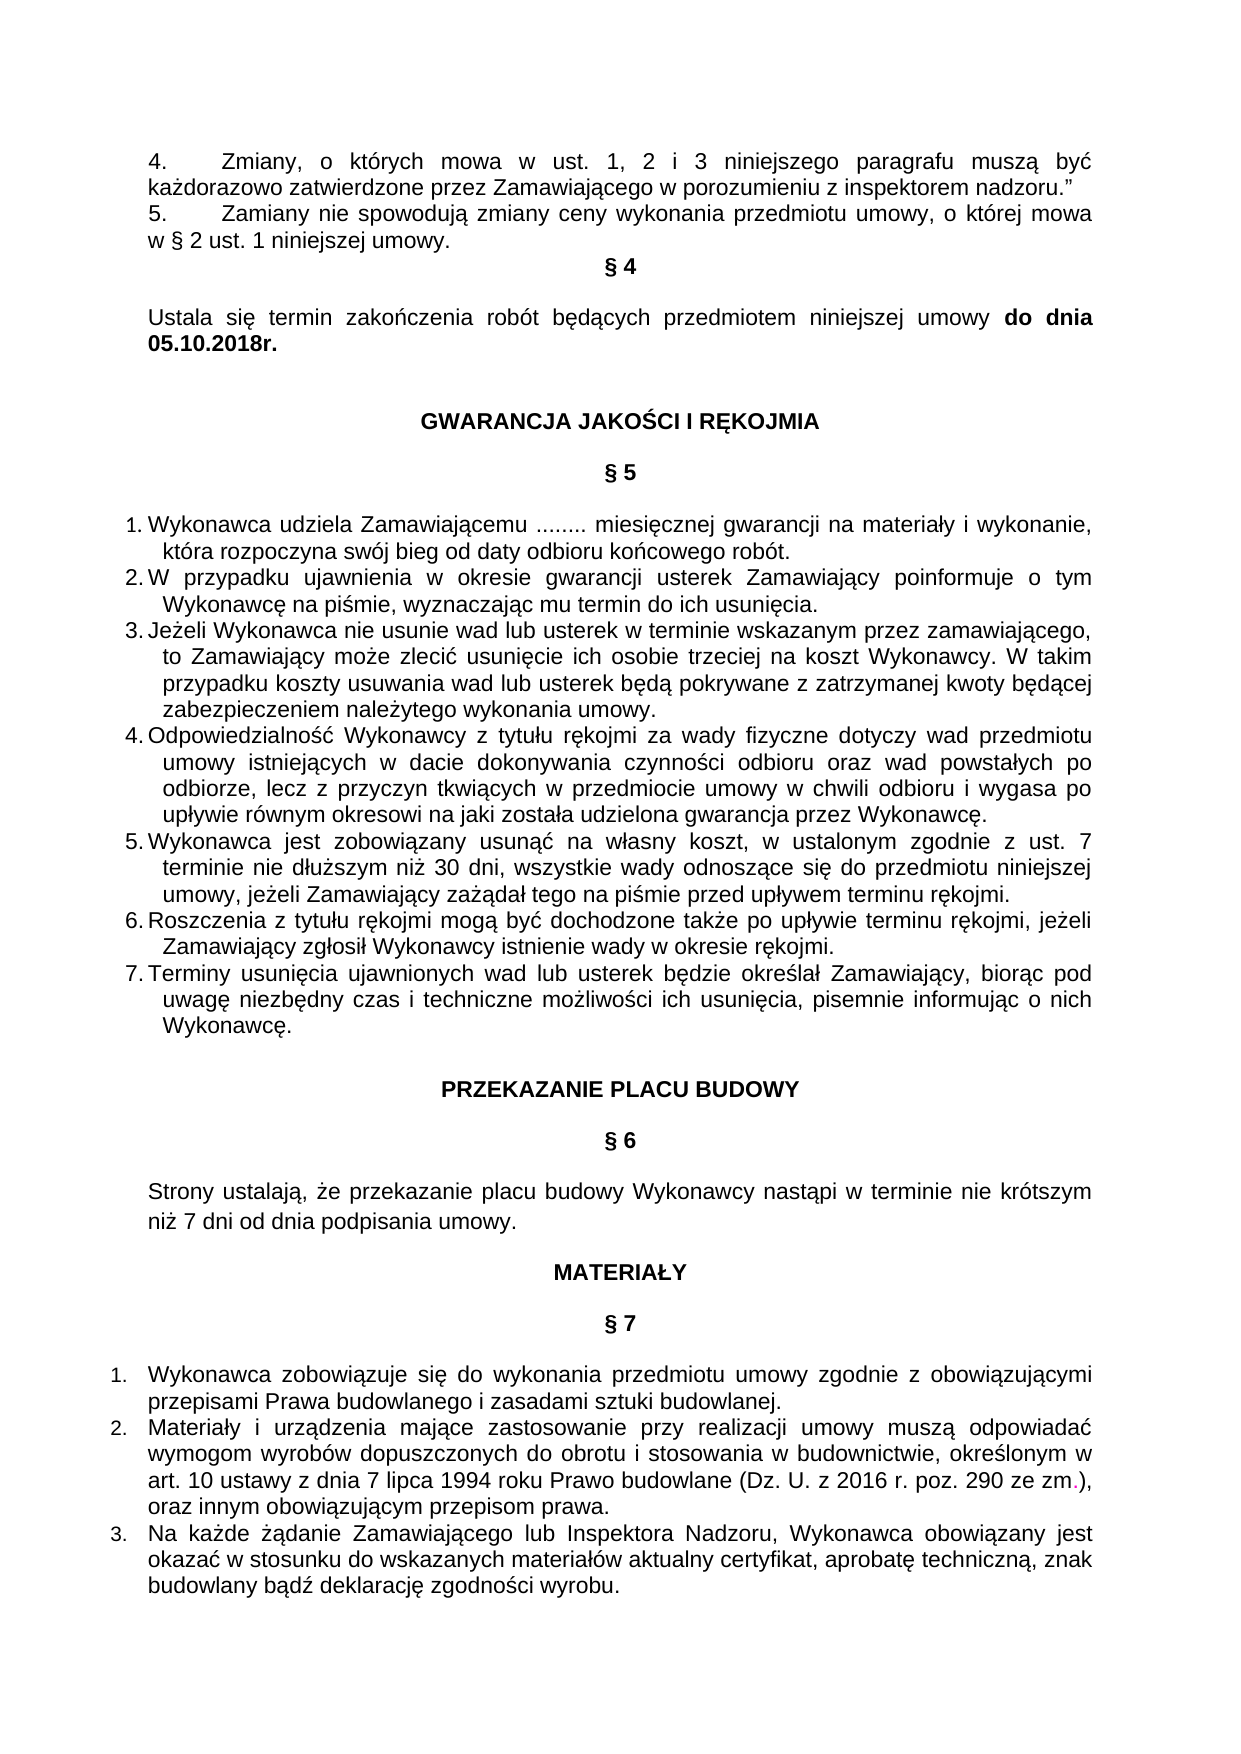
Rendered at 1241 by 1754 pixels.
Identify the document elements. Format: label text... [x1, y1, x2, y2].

text PRZEKAZANIE PLACU BUDOWY [148, 1076, 1093, 1102]
text § 6 [148, 1127, 1093, 1153]
list Zmiany, o których mowa w ust. 1, 2 i 3 niniejszego paragrafu muszą być każdorazowo zatwierdzone przez Zamawiającego w porozumieniu z inspektorem nadzoru.” [148, 148, 1093, 200]
list Terminy usunięcia ujawnionych wad lub usterek będzie określał Zamawiający, biorąc pod uwagę niezbędny czas i techniczne możliwości ich usunięcia, pisemnie informując o nich Wykonawcę. [125, 959, 1093, 1039]
list Ustala się termin zakończenia robót będących przedmiotem niniejszej umowy do dnia 05.10.2018r. [148, 304, 1093, 357]
list Jeżeli Wykonawca nie usunie wad lub usterek w terminie wskazanym przez zamawiającego, to Zamawiający może zlecić usunięcie ich osobie trzeciej na koszt Wykonawcy. W takim przypadku koszty usuwania wad lub usterek będą pokrywane z zatrzymanej kwoty będącej zabezpieczeniem należytego wykonania umowy. [125, 617, 1093, 722]
text § 5 [148, 459, 1093, 485]
text Strony ustalają, że przekazanie placu budowy Wykonawcy nastąpi w terminie nie krótszym niż 7 dni od dnia podpisania umowy. [148, 1178, 1093, 1234]
list Wykonawca jest zobowiązany usunąć na własny koszt, w ustalonym zgodnie z ust. 7 terminie nie dłuższym niż 30 dni, wszystkie wady odnoszące się do przedmiotu niniejszej umowy, jeżeli Zamawiający zażądał tego na piśmie przed upływem terminu rękojmi. [125, 828, 1093, 907]
list Wykonawca udziela Zamawiającemu ........ miesięcznej gwarancji na materiały i wykonanie, która rozpoczyna swój bieg od daty odbioru końcowego robót. [125, 510, 1093, 564]
list Odpowiedzialność Wykonawcy z tytułu rękojmi za wady fizyczne dotyczy wad przedmiotu umowy istniejących w dacie dokonywania czynności odbioru oraz wad powstałych po odbiorze, lecz z przyczyn tkwiących w przedmiocie umowy w chwili odbioru i wygasa po upływie równym okresowi na jaki została udzielona gwarancja przez Wykonawcę. [125, 722, 1093, 828]
text § 4 [148, 253, 1093, 279]
list Na każde żądanie Zamawiającego lub Inspektora Nadzoru, Wykonawca obowiązany jest okazać w stosunku do wskazanych materiałów aktualny certyfikat, aprobatę techniczną, znak budowlany bądź deklarację zgodności wyrobu. [110, 1519, 1093, 1598]
text GWARANCJA JAKOŚCI I RĘKOJMIA [148, 408, 1093, 434]
list Materiały i urządzenia mające zastosowanie przy realizacji umowy muszą odpowiadać wymogom wyrobów dopuszczonych do obrotu i stosowania w budownictwie, określonym w art. 10 ustawy z dnia 7 lipca 1994 roku Prawo budowlane (Dz. U. z 2016 r. poz. 290 ze zm.), oraz innym obowiązującym przepisom prawa. [110, 1414, 1093, 1519]
list Roszczenia z tytułu rękojmi mogą być dochodzone także po upływie terminu rękojmi, jeżeli Zamawiający zgłosił Wykonawcy istnienie wady w okresie rękojmi. [125, 907, 1093, 959]
list Wykonawca zobowiązuje się do wykonania przedmiotu umowy zgodnie z obowiązującymi przepisami Prawa budowlanego i zasadami sztuki budowlanej. [110, 1361, 1093, 1414]
list W przypadku ujawnienia w okresie gwarancji usterek Zamawiający poinformuje o tym Wykonawcę na piśmie, wyznaczając mu termin do ich usunięcia. [125, 564, 1093, 617]
text § 7 [148, 1310, 1093, 1337]
text MATERIAŁY [148, 1259, 1093, 1286]
list Zamiany nie spowodują zmiany ceny wykonania przedmiotu umowy, o której mowa w § 2 ust. 1 niniejszej umowy. [148, 200, 1093, 253]
